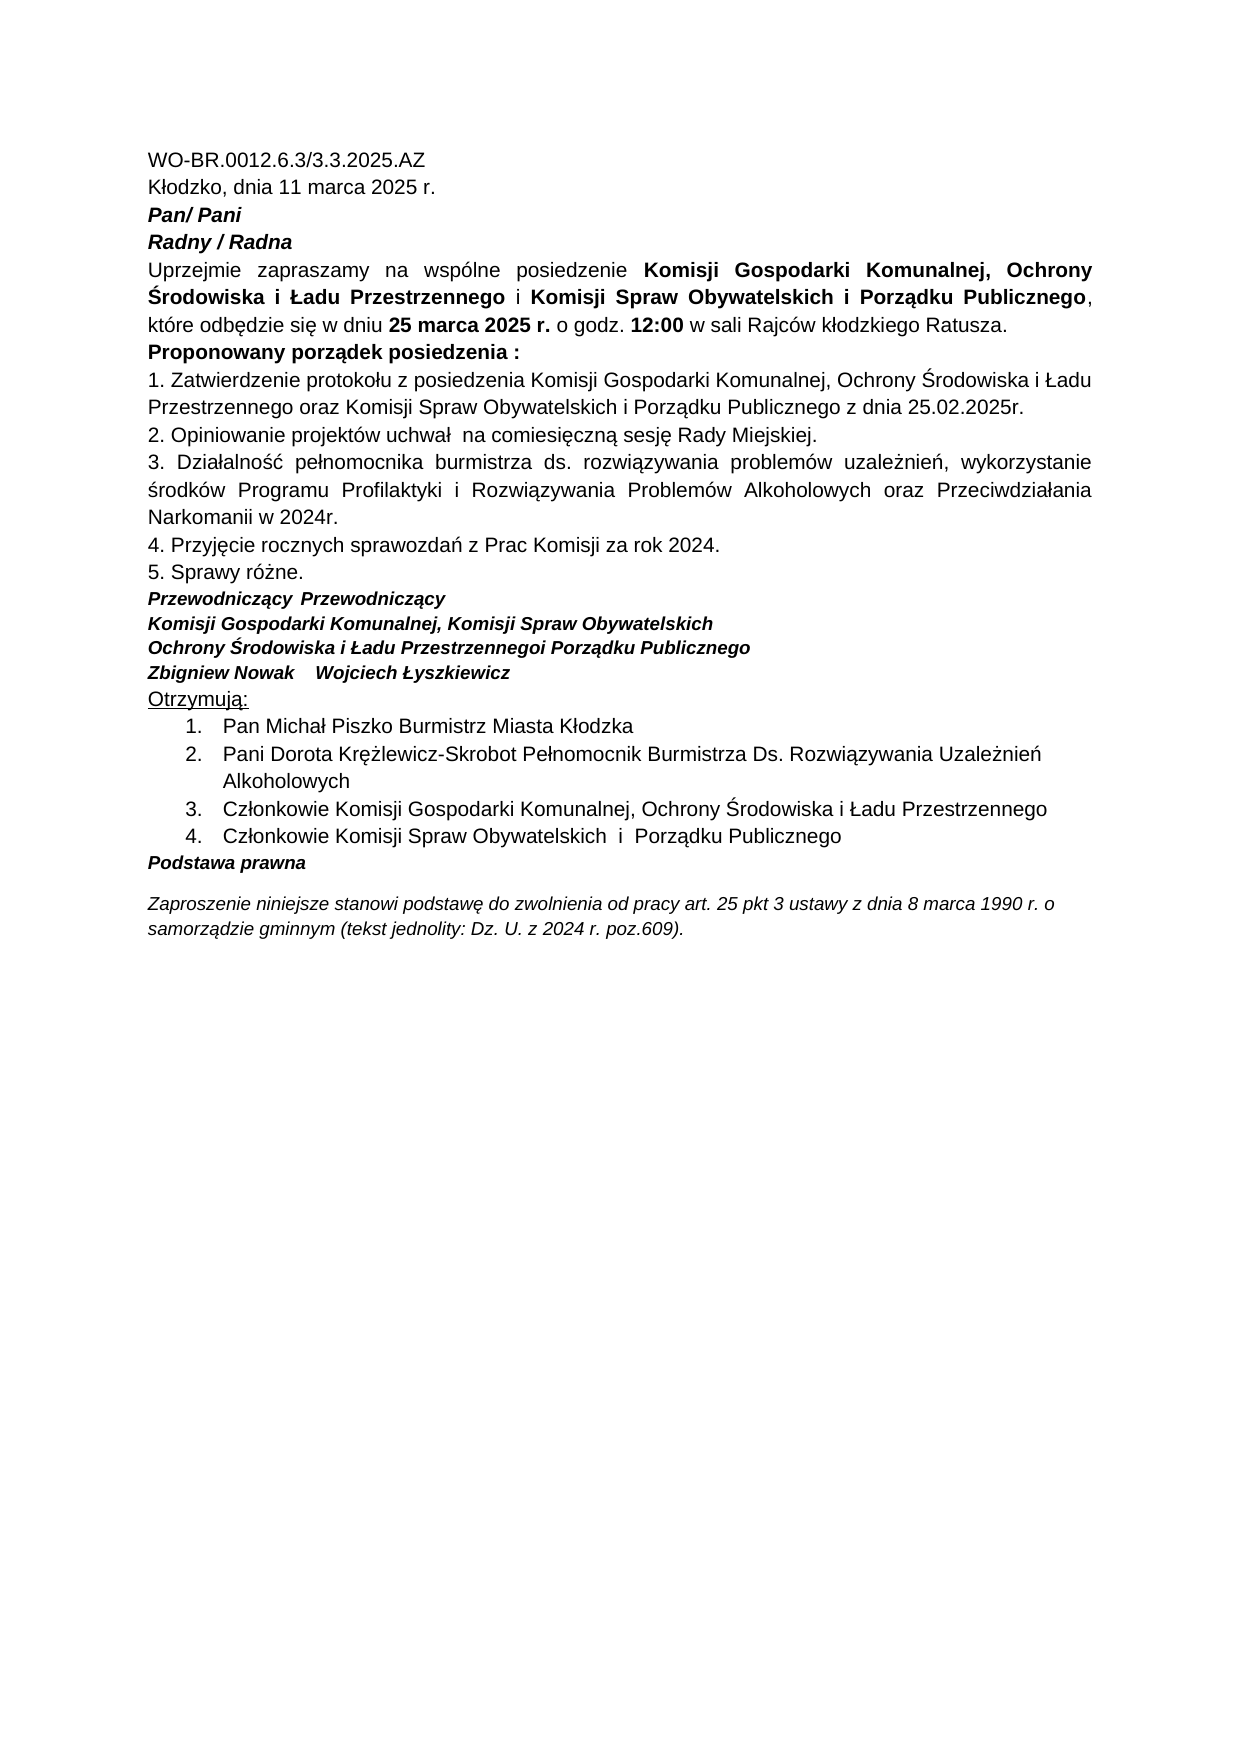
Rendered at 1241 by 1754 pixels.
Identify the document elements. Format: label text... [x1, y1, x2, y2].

list Członkowie Komisji Spraw Obywatelskich i Porządku Publicznego [185, 824, 1093, 848]
text Przewodniczący Przewodniczący [148, 588, 1093, 609]
list Członkowie Komisji Gospodarki Komunalnej, Ochrony Środowiska i Ładu Przestrzennego [185, 797, 1093, 821]
text Podstawa prawna [148, 852, 1093, 873]
text Zbigniew Nowak Wojciech Łyszkiewicz [148, 662, 1093, 683]
text 5. Sprawy różne. [148, 560, 1093, 584]
text WO-BR.0012.6.3/3.3.2025.AZ [148, 148, 1093, 172]
list Pani Dorota Krężlewicz-Skrobot Pełnomocnik Burmistrza Ds. Rozwiązywania Uzależnień Alkoholowych [185, 742, 1093, 793]
text Otrzymują: [148, 687, 1093, 711]
text Radny / Radna [148, 230, 1093, 254]
text Proponowany porządek posiedzenia : [148, 340, 1093, 364]
text Ochrony Środowiska i Ładu Przestrzennegoi Porządku Publicznego [148, 637, 1093, 659]
text Pan/ Pani [148, 203, 1093, 227]
text Uprzejmie zapraszamy na wspólne posiedzenie Komisji Gospodarki Komunalnej, Ochrony Środowiska i Ładu Przestrzennego i Komisji Spraw Obywatelskich i Porządku Publicznego, które odbędzie się w dniu 25 marca 2025 r. o godz. 12:00 w sali Rajców kłodzkiego Ratusza. [148, 258, 1093, 337]
text Zaproszenie niniejsze stanowi podstawę do zwolnienia od pracy art. 25 pkt 3 ustawy z dnia 8 marca 1990 r. o samorządzie gminnym (tekst jednolity: Dz. U. z 2024 r. poz.609). [148, 893, 1093, 939]
text Komisji Gospodarki Komunalnej, Komisji Spraw Obywatelskich [148, 612, 1093, 634]
text 4. Przyjęcie rocznych sprawozdań z Prac Komisji za rok 2024. [148, 533, 1093, 557]
text 3. Działalność pełnomocnika burmistrza ds. rozwiązywania problemów uzależnień, wykorzystanie środków Programu Profilaktyki i Rozwiązywania Problemów Alkoholowych oraz Przeciwdziałania Narkomanii w 2024r. [148, 450, 1093, 529]
text 2. Opiniowanie projektów uchwał na comiesięczną sesję Rady Miejskiej. [148, 423, 1093, 447]
list Pan Michał Piszko Burmistrz Miasta Kłodzka [185, 714, 1093, 738]
text 1. Zatwierdzenie protokołu z posiedzenia Komisji Gospodarki Komunalnej, Ochrony Środowiska i Ładu Przestrzennego oraz Komisji Spraw Obywatelskich i Porządku Publicznego z dnia 25.02.2025r. [148, 368, 1093, 419]
text Kłodzko, dnia 11 marca 2025 r. [148, 175, 1093, 199]
